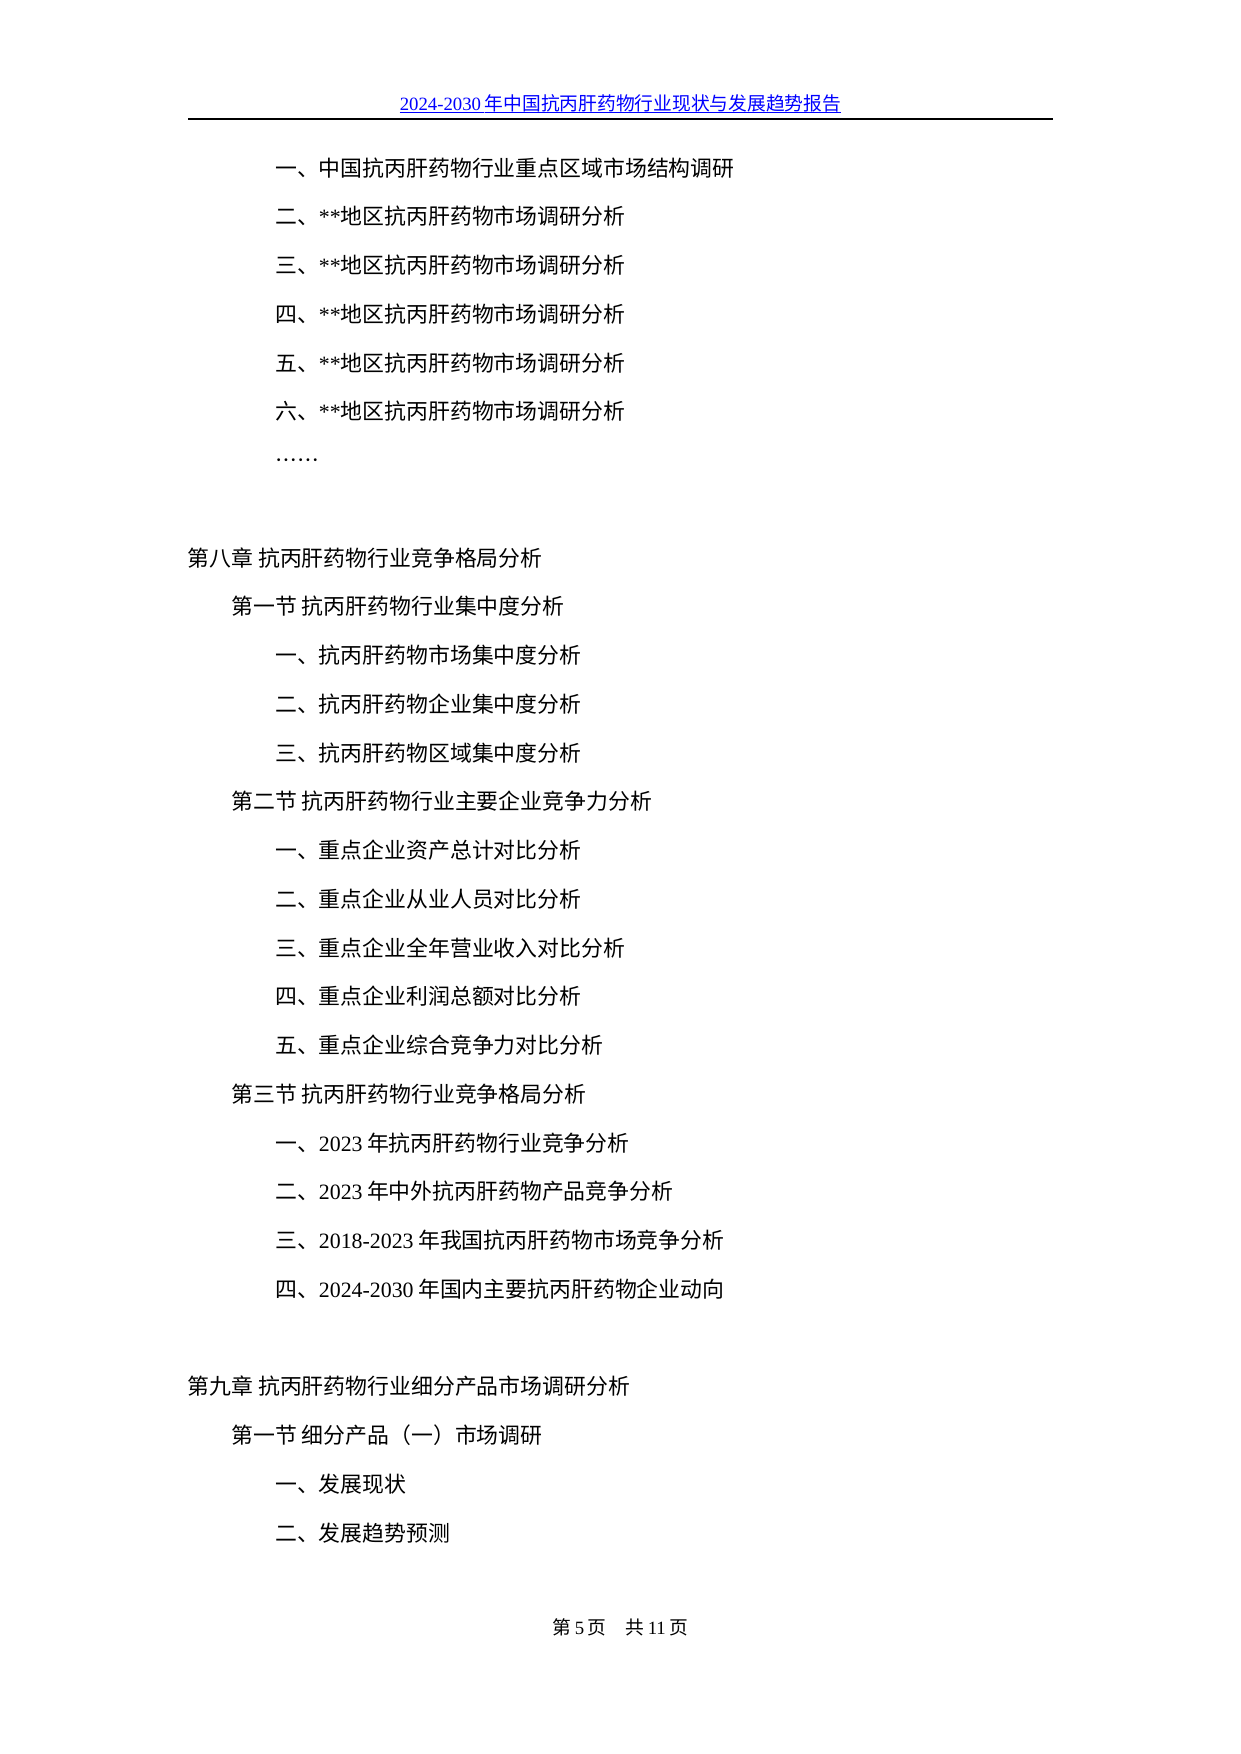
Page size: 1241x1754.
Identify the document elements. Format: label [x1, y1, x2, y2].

text [187, 150, 1053, 1548]
